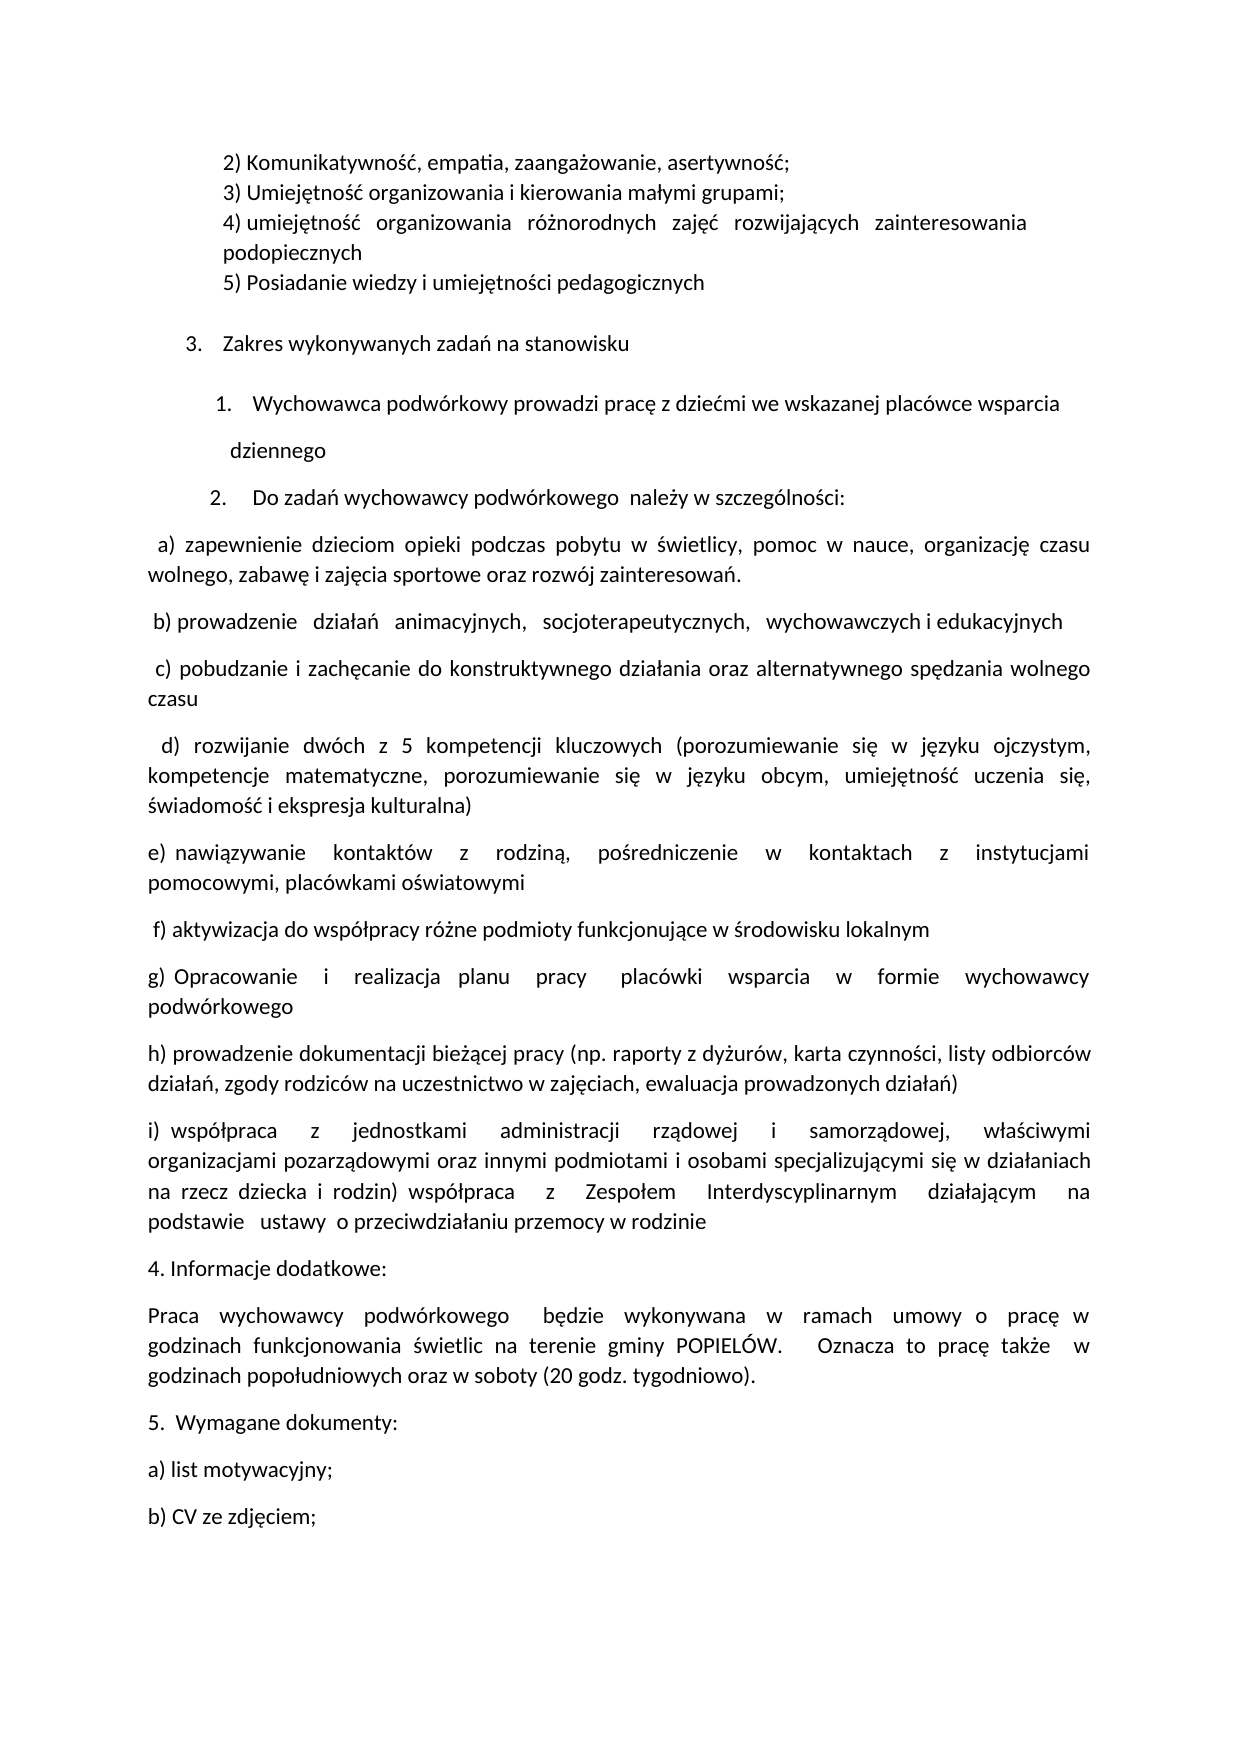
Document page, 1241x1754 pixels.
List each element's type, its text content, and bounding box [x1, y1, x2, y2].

list Zakres wykonywanych zadań na stanowisku [185, 329, 1093, 357]
text i) współpraca z jednostkami administracji rządowej i samorządowej, właściwymi organizacjami pozarządowymi oraz innymi podmiotami i osobami specjalizującymi się w działaniach na rzecz dziecka i rodzin) współpraca z Zespołem Interdyscyplinarnym działającym na podstawie ustawy o przeciwdziałaniu przemocy w rodzinie [148, 1116, 1093, 1235]
text a) list motywacyjny; [148, 1455, 1093, 1483]
text b) prowadzenie działań animacyjnych, socjoterapeutycznych, wychowawczych i edukacyjnych [148, 607, 1093, 635]
text 5. Wymagane dokumenty: [148, 1408, 1093, 1436]
list 3) Umiejętność organizowania i kierowania małymi grupami; [223, 178, 1093, 206]
text Praca wychowawcy podwórkowego będzie wykonywana w ramach umowy o pracę w godzinach funkcjonowania świetlic na terenie gminy POPIELÓW. Oznacza to pracę także w godzinach popołudniowych oraz w soboty (20 godz. tygodniowo). [148, 1301, 1093, 1389]
list 4) umiejętność organizowania różnorodnych zajęć rozwijających zainteresowania podopiecznych [223, 208, 1093, 266]
text h) prowadzenie dokumentacji bieżącej pracy (np. raporty z dyżurów, karta czynności, listy odbiorców działań, zgody rodziców na uczestnictwo w zajęciach, ewaluacja prowadzonych działań) [148, 1039, 1093, 1097]
text c) pobudzanie i zachęcanie do konstruktywnego działania oraz alternatywnego spędzania wolnego czasu [148, 654, 1093, 712]
text 2. Do zadań wychowawcy podwórkowego należy w szczególności: [148, 483, 1093, 511]
text dziennego [148, 436, 1093, 464]
text f) aktywizacja do współpracy różne podmioty funkcjonujące w środowisku lokalnym [148, 915, 1093, 943]
text d) rozwijanie dwóch z 5 kompetencji kluczowych (porozumiewanie się w języku ojczystym, kompetencje matematyczne, porozumiewanie się w języku obcym, umiejętność uczenia się, świadomość i ekspresja kulturalna) [148, 731, 1093, 819]
text b) CV ze zdjęciem; [148, 1502, 1093, 1530]
text g) Opracowanie i realizacja planu pracy placówki wsparcia w formie wychowawcy podwórkowego [148, 962, 1093, 1020]
list 2) Komunikatywność, empatia, zaangażowanie, asertywność; [223, 148, 1093, 176]
list 5) Posiadanie wiedzy i umiejętności pedagogicznych [223, 268, 1093, 296]
text e) nawiązywanie kontaktów z rodziną, pośredniczenie w kontaktach z instytucjami pomocowymi, placówkami oświatowymi [148, 838, 1093, 896]
list Wychowawca podwórkowy prowadzi pracę z dziećmi we wskazanej placówce wsparcia [215, 389, 1093, 417]
text 4. Informacje dodatkowe: [148, 1254, 1093, 1282]
text a) zapewnienie dzieciom opieki podczas pobytu w świetlicy, pomoc w nauce, organizację czasu wolnego, zabawę i zajęcia sportowe oraz rozwój zainteresowań. [148, 530, 1093, 588]
